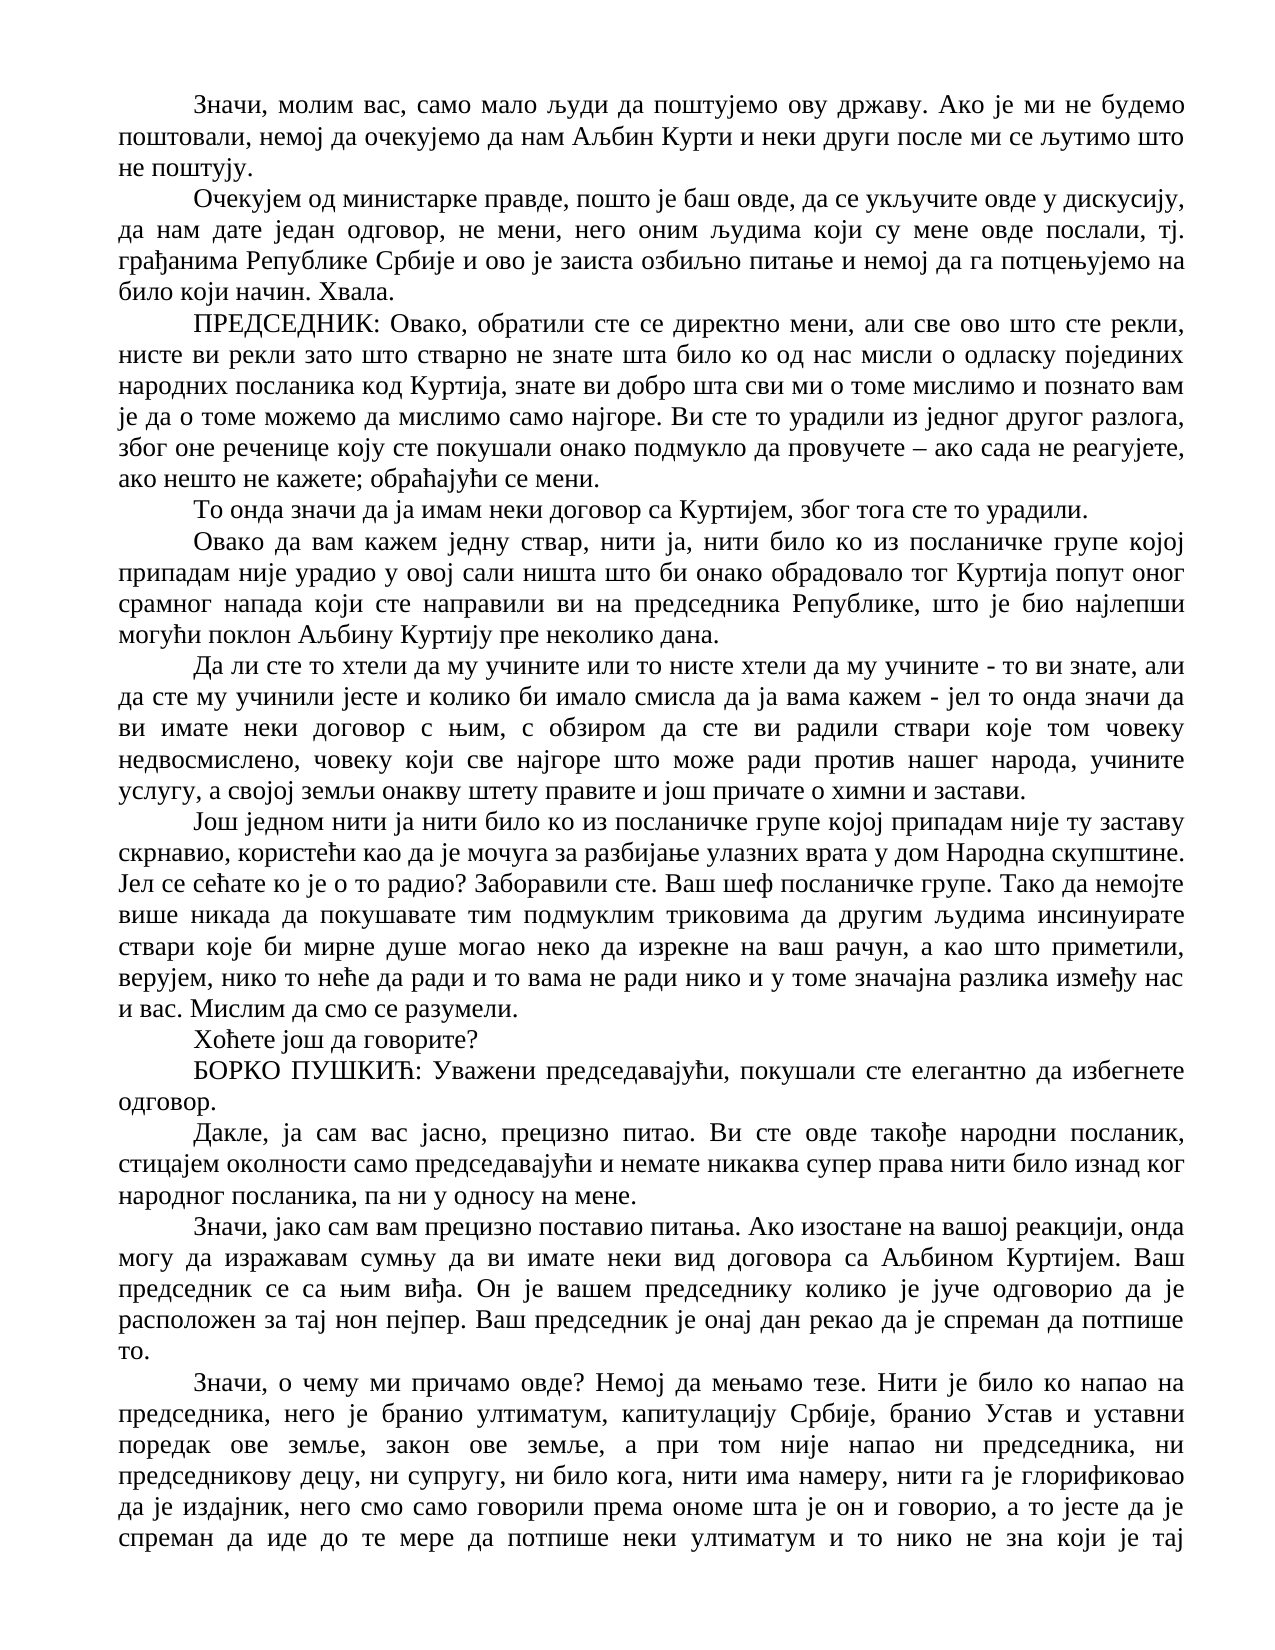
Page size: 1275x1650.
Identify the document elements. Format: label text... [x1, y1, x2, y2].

text БОРКО ПУШКИЋ: Уважени председавајући, покушали сте елегантно да избегнете одговор. [118, 1054, 1186, 1116]
text Овако да вам кажем једну ствар, нити ја, нити било ко из посланичке групе којој припадам није урадио у овој сали ништа што би онако обрадовало тог Куртија попут оног срамног напада који сте направили ви на председника Републике, што је био најлепши могући поклон Аљбину Куртију пре неколико дана. [118, 525, 1186, 649]
text То онда значи да ја имам неки договор са Куртијем, због тога сте то урадили. [118, 493, 1186, 525]
text Дакле, ја сам вас јасно, прецизно питао. Ви сте овде такође народни посланик, стицајем околности само председавајући и немате никаква супер права нити било изнад ког народног посланика, па ни у односу на мене. [118, 1116, 1186, 1210]
text Да ли сте то хтели да му учините или то нисте хтели да му учините - то ви знате, али да сте му учинили јесте и колико би имало смисла да ја вама кажем - јел то онда значи да ви имате неки договор с њим, с обзиром да сте ви радили ствари које том човеку недвосмислено, човеку који све најгоре што може ради против нашег народа, учините услугу, а својој земљи онакву штету правите и још причате о химни и застави. [118, 649, 1186, 805]
text ПРЕДСЕДНИК: Овако, обратили сте се директно мени, али све ово што сте рекли, нисте ви рекли зато што стварно не знате шта било ко од нас мисли о одласку појединих народних посланика код Куртија, знате ви добро шта сви ми о томе мислимо и познато вам је да о томе можемо да мислимо само најгоре. Ви сте то урадили из једног другог разлога, због оне реченице коју сте покушали онако подмукло да провучете – ако сада не реагујете, ако нешто не кажете; обраћајући се мени. [118, 307, 1186, 493]
text Очекујем од министарке правде, пошто је баш овде, да се укључите овде у дискусију, да нам дате један одговор, не мени, него оним људима који су мене овде послали, тј. грађанима Републике Србије и ово је заиста озбиљно питање и немој да га потцењујемо на било који начин. Хвала. [118, 182, 1186, 307]
text Значи, јако сам вам прецизно поставио питања. Ако изостане на вашој реакцији, онда могу да изражавам сумњу да ви имате неки вид договора са Аљбином Куртијем. Ваш председник се са њим виђа. Он је вашем председнику колико је јуче одговорио да је расположен за тај нон пејпер. Ваш председник је онај дан рекао да је спреман да потпише то. [118, 1210, 1186, 1366]
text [118, 1366, 1186, 1552]
text Још једном нити ја нити било ко из посланичке групе којој припадам није ту заставу скрнавио, користећи као да је мочуга за разбијање улазних врата у дом Народна скупштине. Јел се сећате ко је о то радио? Заборавили сте. Ваш шеф посланичке групе. Тако да немојте више никада да покушавате тим подмуклим триковима да другим људима инсинуирате ствари које би мирне душе могао неко да изрекне на ваш рачун, а као што приметили, верујем, нико то неће да ради и то вама не ради нико и у томе значајна разлика између нас и вас. Мислим да смо се разумели. [118, 805, 1186, 1023]
text Значи, молим вас, само мало људи да поштујемо ову државу. Ако је ми не будемо поштовали, немој да очекујемо да нам Аљбин Курти и неки други после ми се љутимо што не поштују. [118, 89, 1186, 182]
text Хоћете још да говорите? [118, 1023, 1186, 1054]
